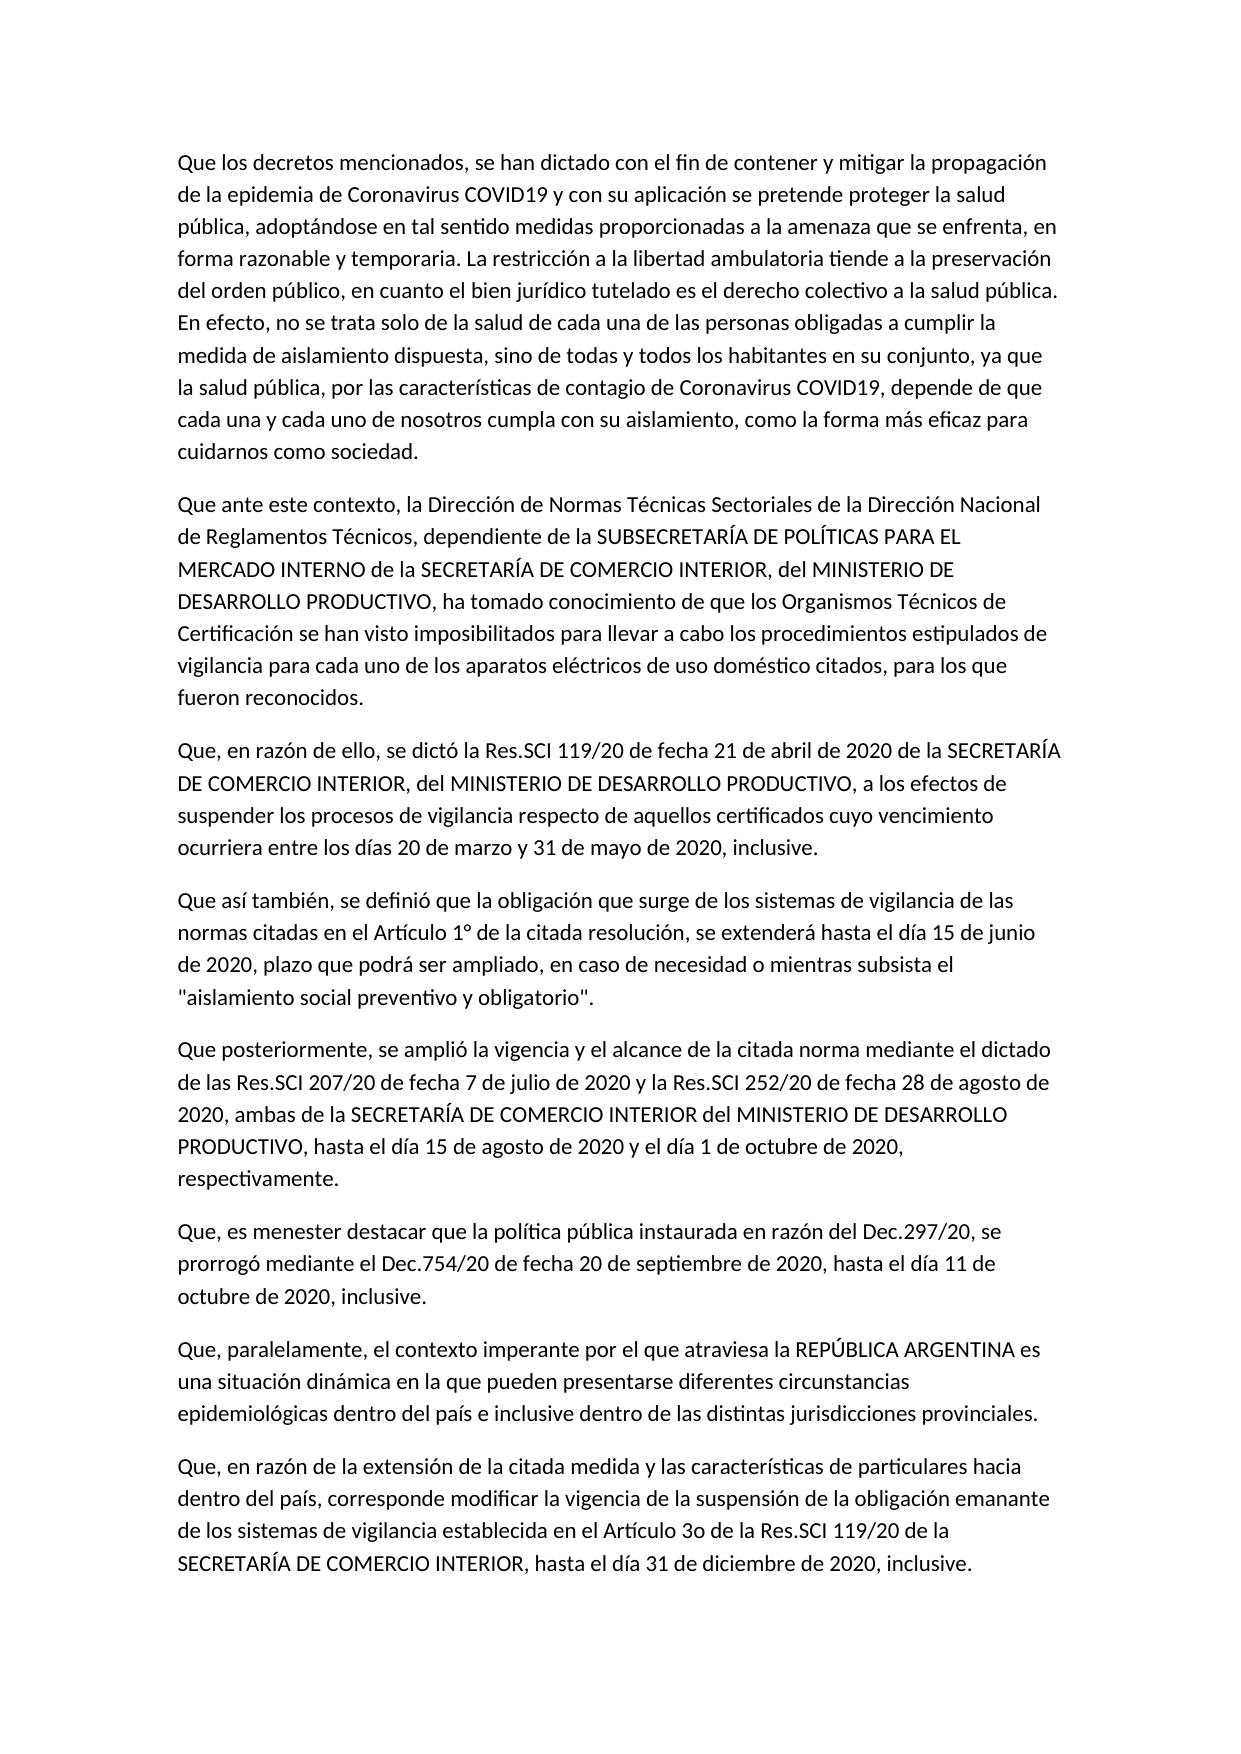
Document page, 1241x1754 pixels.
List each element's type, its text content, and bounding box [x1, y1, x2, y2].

text Que, en razón de ello, se dictó la Res.SCI 119/20 de fecha 21 de abril de 2020 de la SECRETARÍA DE COMERCIO INTERIOR, del MINISTERIO DE DESARROLLO PRODUCTIVO, a los efectos de suspender los procesos de vigilancia respecto de aquellos certificados cuyo vencimiento ocurriera entre los días 20 de marzo y 31 de mayo de 2020, inclusive. [177, 736, 1063, 861]
text Que los decretos mencionados, se han dictado con el fin de contener y mitigar la propagación de la epidemia de Coronavirus COVID19 y con su aplicación se pretende proteger la salud pública, adoptándose en tal sentido medidas proporcionadas a la amenaza que se enfrenta, en forma razonable y temporaria. La restricción a la libertad ambulatoria tiende a la preservación del orden público, en cuanto el bien jurídico tutelado es el derecho colectivo a la salud pública. En efecto, no se trata solo de la salud de cada una de las personas obligadas a cumplir la medida de aislamiento dispuesta, sino de todas y todos los habitantes en su conjunto, ya que la salud pública, por las características de contagio de Coronavirus COVID19, depende de que cada una y cada uno de nosotros cumpla con su aislamiento, como la forma más eficaz para cuidarnos como sociedad. [177, 148, 1063, 465]
text Que, es menester destacar que la política pública instaurada en razón del Dec.297/20, se prorrogó mediante el Dec.754/20 de fecha 20 de septiembre de 2020, hasta el día 11 de octubre de 2020, inclusive. [177, 1217, 1063, 1310]
text Que, paralelamente, el contexto imperante por el que atraviesa la REPÚBLICA ARGENTINA es una situación dinámica en la que pueden presentarse diferentes circunstancias epidemiológicas dentro del país e inclusive dentro de las distintas jurisdicciones provinciales. [177, 1335, 1063, 1427]
text Que ante este contexto, la Dirección de Normas Técnicas Sectoriales de la Dirección Nacional de Reglamentos Técnicos, dependiente de la SUBSECRETARÍA DE POLÍTICAS PARA EL MERCADO INTERNO de la SECRETARÍA DE COMERCIO INTERIOR, del MINISTERIO DE DESARROLLO PRODUCTIVO, ha tomado conocimiento de que los Organismos Técnicos de Certificación se han visto imposibilitados para llevar a cabo los procedimientos estipulados de vigilancia para cada uno de los aparatos eléctricos de uso doméstico citados, para los que fueron reconocidos. [177, 490, 1063, 711]
text Que, en razón de la extensión de la citada medida y las características de particulares hacia dentro del país, corresponde modificar la vigencia de la suspensión de la obligación emanante de los sistemas de vigilancia establecida en el Artículo 3o de la Res.SCI 119/20 de la SECRETARÍA DE COMERCIO INTERIOR, hasta el día 31 de diciembre de 2020, inclusive. [177, 1452, 1063, 1577]
text Que posteriormente, se amplió la vigencia y el alcance de la citada norma mediante el dictado de las Res.SCI 207/20 de fecha 7 de julio de 2020 y la Res.SCI 252/20 de fecha 28 de agosto de 2020, ambas de la SECRETARÍA DE COMERCIO INTERIOR del MINISTERIO DE DESARROLLO PRODUCTIVO, hasta el día 15 de agosto de 2020 y el día 1 de octubre de 2020, respectivamente. [177, 1036, 1063, 1192]
text Que así también, se definió que la obligación que surge de los sistemas de vigilancia de las normas citadas en el Artículo 1° de la citada resolución, se extenderá hasta el día 15 de junio de 2020, plazo que podrá ser ampliado, en caso de necesidad o mientras subsista el "aislamiento social preventivo y obligatorio". [177, 886, 1063, 1011]
